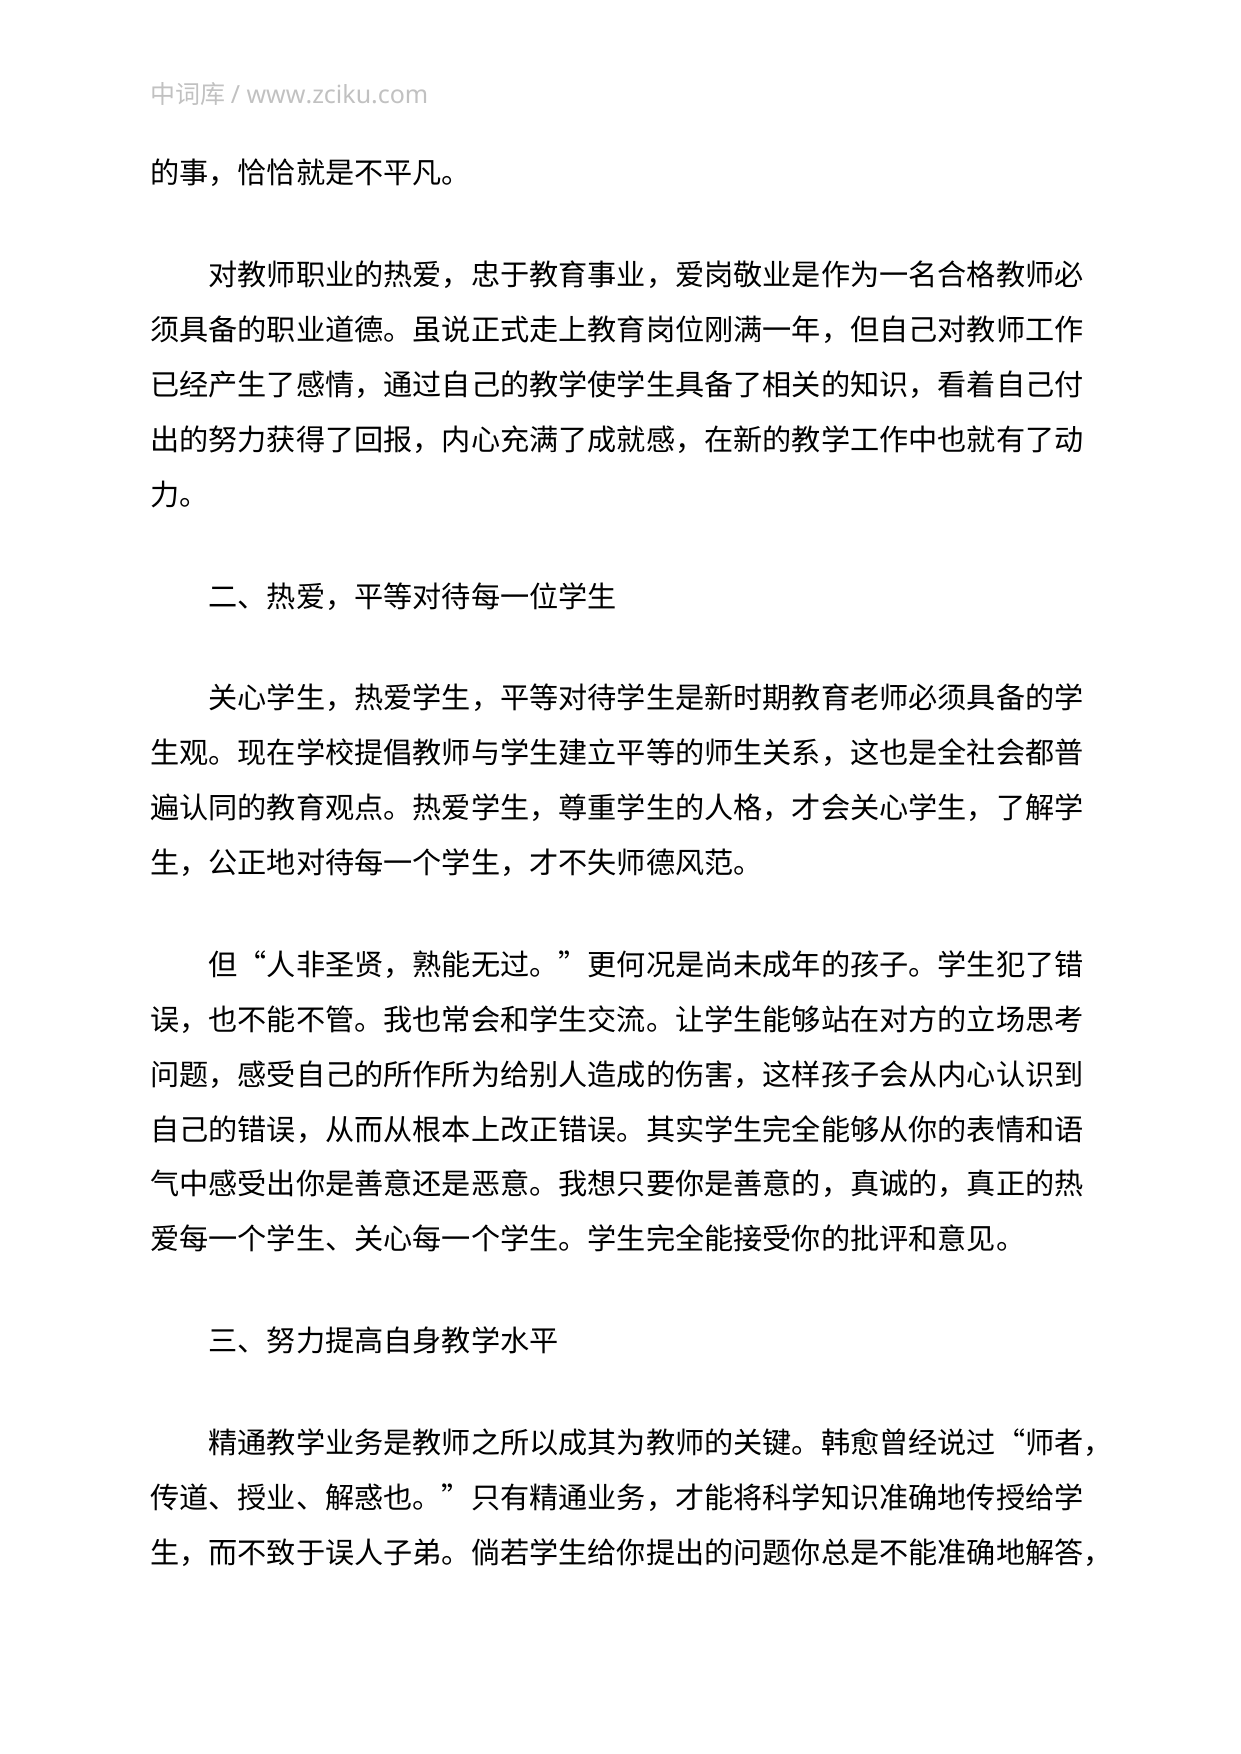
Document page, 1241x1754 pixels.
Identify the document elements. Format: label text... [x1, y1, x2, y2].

text 二、热爱，平等对待每一位学生 [150, 573, 1090, 615]
text 对教师职业的热爱，忠于教育事业，爱岗敬业是作为一名合格教师必须具备的职业道德。虽说正式走上教育岗位刚满一年，但自己对教师工作已经产生了感情，通过自己的教学使学生具备了相关的知识，看着自己付出的努力获得了回报，内心充满了成就感，在新的教学工作中也就有了动力。 [150, 252, 1090, 514]
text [150, 150, 1090, 192]
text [150, 1419, 1090, 1571]
text 三、努力提高自身教学水平 [150, 1318, 1090, 1360]
text 关心学生，热爱学生，平等对待学生是新时期教育老师必须具备的学生观。现在学校提倡教师与学生建立平等的师生关系，这也是全社会都普遍认同的教育观点。热爱学生，尊重学生的人格，才会关心学生，了解学生，公正地对待每一个学生，才不失师德风范。 [150, 675, 1090, 882]
text 但“人非圣贤，熟能无过。”更何况是尚未成年的孩子。学生犯了错误，也不能不管。我也常会和学生交流。让学生能够站在对方的立场思考问题，感受自己的所作所为给别人造成的伤害，这样孩子会从内心认识到自己的错误，从而从根本上改正错误。其实学生完全能够从你的表情和语气中感受出你是善意还是恶意。我想只要你是善意的，真诚的，真正的热爱每一个学生、关心每一个学生。学生完全能接受你的批评和意见。 [150, 941, 1090, 1258]
